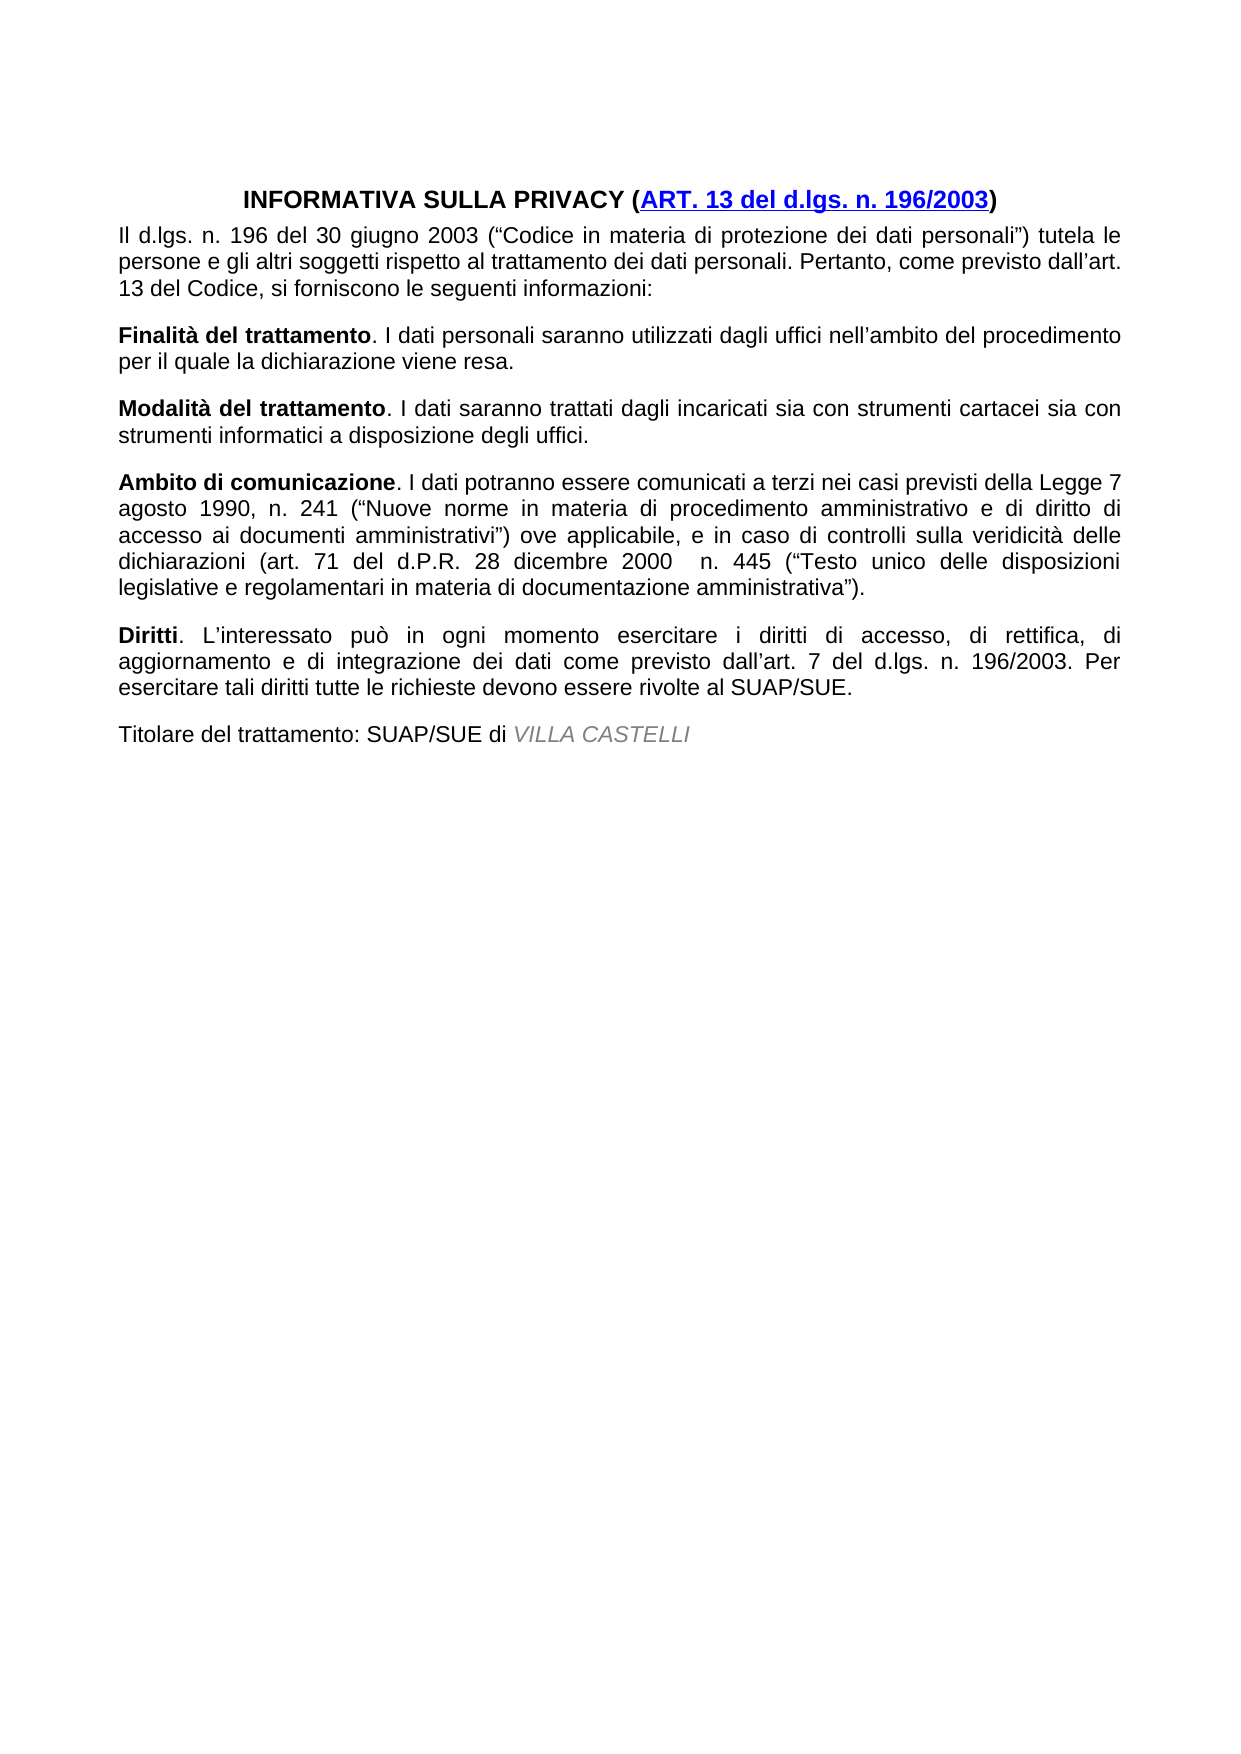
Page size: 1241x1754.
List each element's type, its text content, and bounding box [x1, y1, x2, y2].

text INFORMATIVA SULLA PRIVACY (ART. 13 del d.lgs. n. 196/2003) [118, 185, 1122, 213]
text Finalità del trattamento. I dati personali saranno utilizzati dagli uffici nell’ambito del procedimento per il quale la dichiarazione viene resa. [118, 322, 1122, 374]
text Diritti. L’interessato può in ogni momento esercitare i diritti di accesso, di rettifica, di aggiornamento e di integrazione dei dati come previsto dall’art. 7 del d.lgs. n. 196/2003. Per esercitare tali diritti tutte le richieste devono essere rivolte al SUAP/SUE. [118, 622, 1122, 701]
text Il d.lgs. n. 196 del 30 giugno 2003 (“Codice in materia di protezione dei dati personali”) tutela le persone e gli altri soggetti rispetto al trattamento dei dati personali. Pertanto, come previsto dall’art. 13 del Codice, si forniscono le seguenti informazioni: [118, 222, 1122, 301]
text Titolare del trattamento: SUAP/SUE di VILLA CASTELLI [118, 721, 1122, 748]
text Modalità del trattamento. I dati saranno trattati dagli incaricati sia con strumenti cartacei sia con strumenti informatici a disposizione degli uffici. [118, 395, 1122, 448]
text Ambito di comunicazione. I dati potranno essere comunicati a terzi nei casi previsti della Legge 7 agosto 1990, n. 241 (“Nuove norme in materia di procedimento amministrativo e di diritto di accesso ai documenti amministrativi”) ove applicabile, e in caso di controlli sulla veridicità delle dichiarazioni (art. 71 del d.P.R. 28 dicembre 2000 n. 445 (“Testo unico delle disposizioni legislative e regolamentari in materia di documentazione amministrativa”). [118, 469, 1122, 601]
